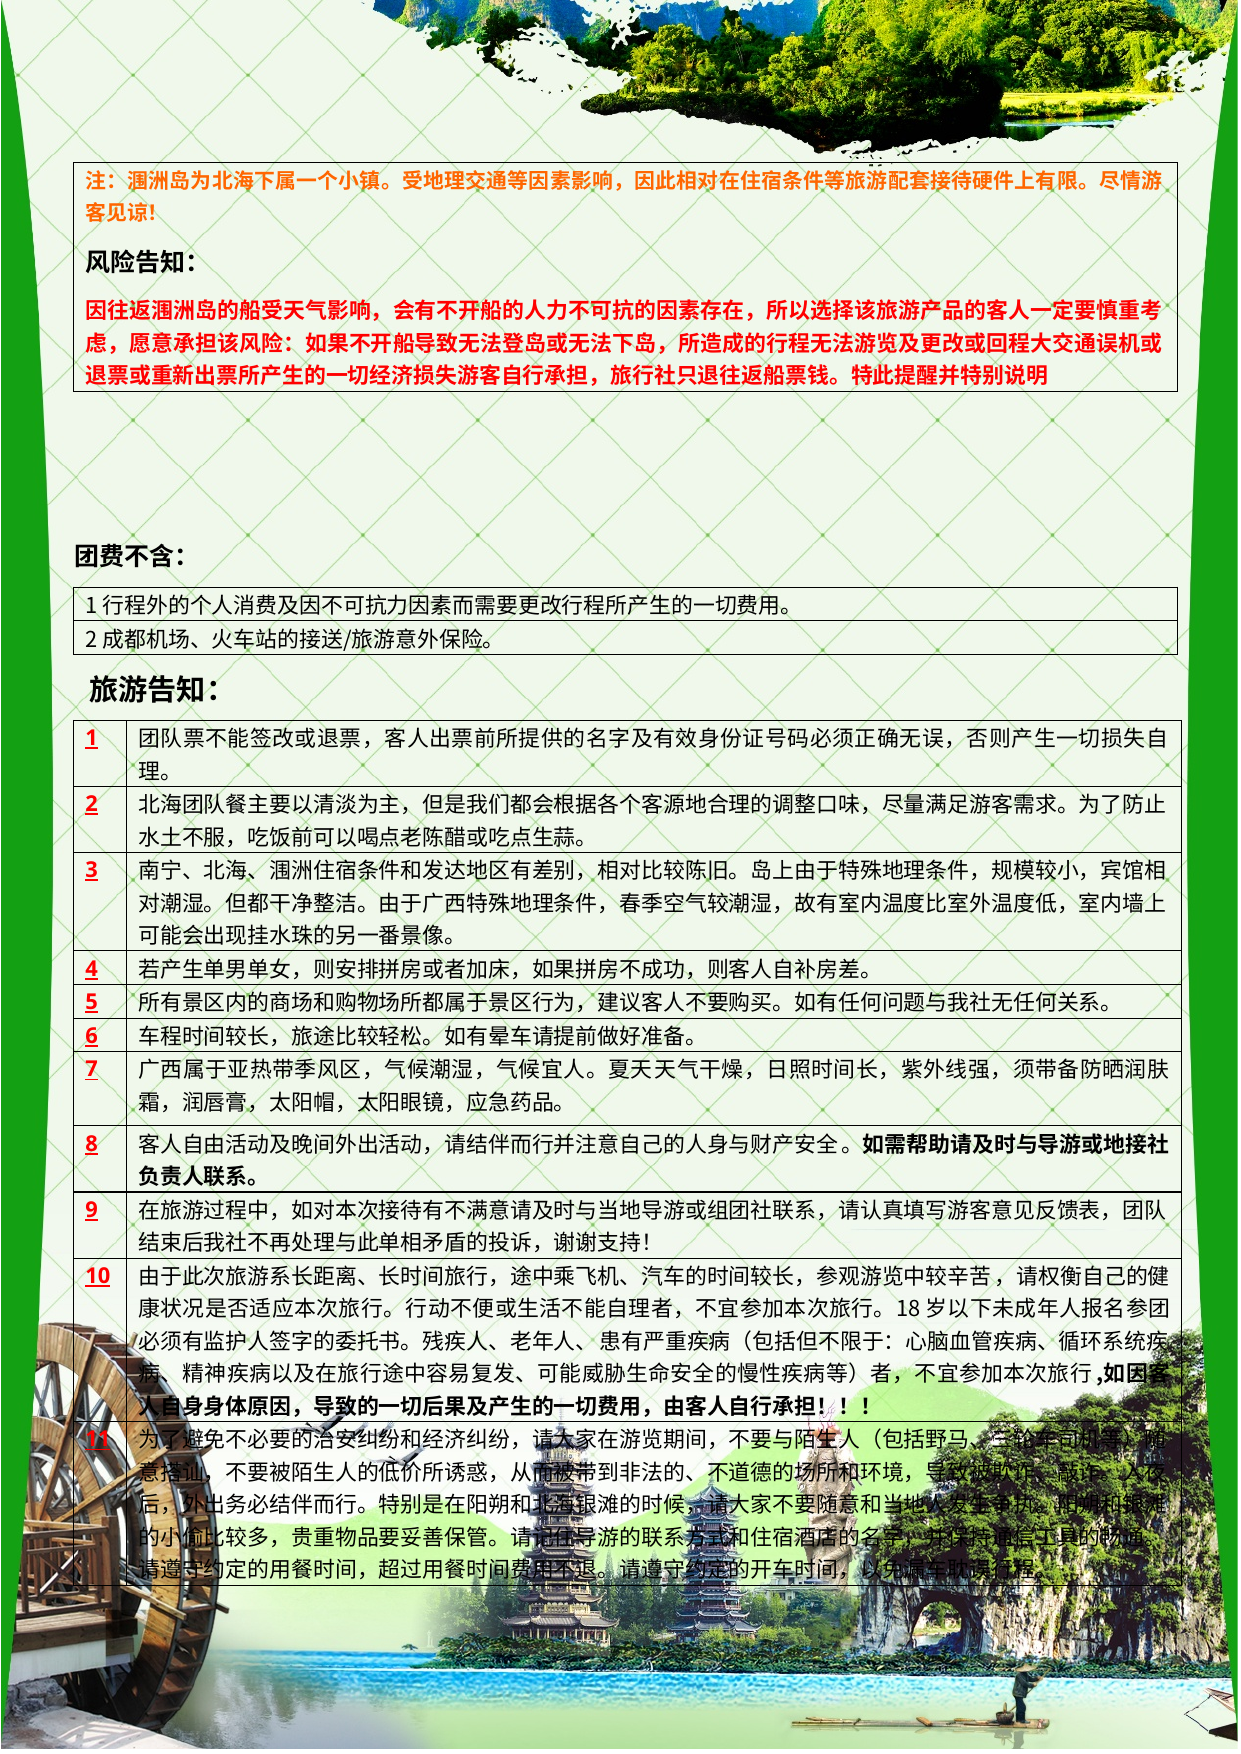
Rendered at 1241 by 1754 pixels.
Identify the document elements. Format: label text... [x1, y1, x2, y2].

table_cell 由于此次旅游系长距离、长时间旅行，途中乘飞机、汽车的时间较长，参观游览中较辛苦，请权衡自己的健康状况是否适应本次旅行。行动不便或生活不能自理者，不宜参加本次旅行。18岁以下未成年人报名参团必须有监护人签字的委托书。残疾人、老年人、患有严重疾病（包括但不限于：心脑血管疾病、循环系统疾病、精神疾病以及在旅行途中容易复发、可能威胁生命安全的慢性疾病等）者，不宜参加本次旅行,如因客人自身身体原因，导致的一切后果及产生的一切费用，由客人自行承担！！！ [127, 1259, 1181, 1421]
picture [1, 0, 1238, 1749]
table_cell 在旅游过程中，如对本次接待有不满意请及时与当地导游或组团社联系，请认真填写游客意见反馈表，团队结束后我社不再处理与此单相矛盾的投诉，谢谢支持！ [127, 1193, 1181, 1257]
table_cell 2 [74, 787, 126, 852]
table_cell 客人自由活动及晚间外出活动，请结伴而行并注意自己的人身与财产安全。如需帮助请及时与导游或地接社负责人联系。 [127, 1126, 1181, 1191]
text 团费不含： [74, 522, 1167, 587]
table_header 团队票不能签改或退票，客人出票前所提供的名字及有效身份证号码必须正确无误，否则产生一切损失自理。 [127, 721, 1181, 786]
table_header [74, 163, 1177, 391]
table_cell 若产生单男单女，则安排拼房或者加床，如果拼房不成功，则客人自补房差。 [127, 951, 1181, 984]
table_cell 为了避免不必要的治安纠纷和经济纠纷，请大家在游览期间，不要与陌生人（包括野马、三轮车司机等）随意搭讪，不要被陌生人的低价所诱惑，从而被带到非法的、不道德的场所和环境，导致被欺诈、敲诈。入夜后，外出务必结伴而行。特别是在阳朔和北海银滩的时候，请大家不要随意和当地人发生争执。阳朔和银滩的小偷比较多，贵重物品要妥善保管。请记住导游的联系方式和住宿酒店的名字，并保持通信工具的畅通。请遵守约定的用餐时间，超过用餐时间费用不退。请遵守约定的开车时间，以免漏车耽误行程。 [127, 1422, 1181, 1584]
text 旅游告知： [74, 655, 1167, 720]
table_cell 9 [74, 1193, 126, 1257]
table_cell 所有景区内的商场和购物场所都属于景区行为，建议客人不要购买。如有任何问题与我社无任何关系。 [127, 985, 1181, 1017]
table_cell 8 [74, 1126, 126, 1191]
table_cell 5 [74, 985, 126, 1017]
table_cell 北海团队餐主要以清淡为主，但是我们都会根据各个客源地合理的调整口味，尽量满足游客需求。为了防止水土不服，吃饭前可以喝点老陈醋或吃点生蒜。 [127, 787, 1181, 852]
table_header 1 行程外的个人消费及因不可抗力因素而需要更改行程所产生的一切费用。 [74, 588, 1177, 620]
table_cell 3 [74, 853, 126, 950]
table_cell 2 成都机场、火车站的接送/旅游意外保险。 [74, 621, 1177, 654]
table_header 1 [74, 721, 126, 786]
table_cell 4 [74, 951, 126, 984]
table_cell 6 [74, 1019, 126, 1051]
table_cell 7 [74, 1052, 126, 1125]
table_cell 广西属于亚热带季风区，气候潮湿，气候宜人。夏天天气干燥，日照时间长，紫外线强，须带备防晒润肤霜，润唇膏，太阳帽，太阳眼镜，应急药品。 [127, 1052, 1181, 1125]
table_cell 10 [74, 1259, 126, 1421]
table_cell 车程时间较长，旅途比较轻松。如有晕车请提前做好准备。 [127, 1019, 1181, 1051]
table_cell 11 [74, 1422, 126, 1584]
table_cell 南宁、北海、涠洲住宿条件和发达地区有差别，相对比较陈旧。岛上由于特殊地理条件，规模较小，宾馆相对潮湿。但都干净整洁。由于广西特殊地理条件，春季空气较潮湿，故有室内温度比室外温度低，室内墙上可能会出现挂水珠的另一番景像。 [127, 853, 1181, 950]
